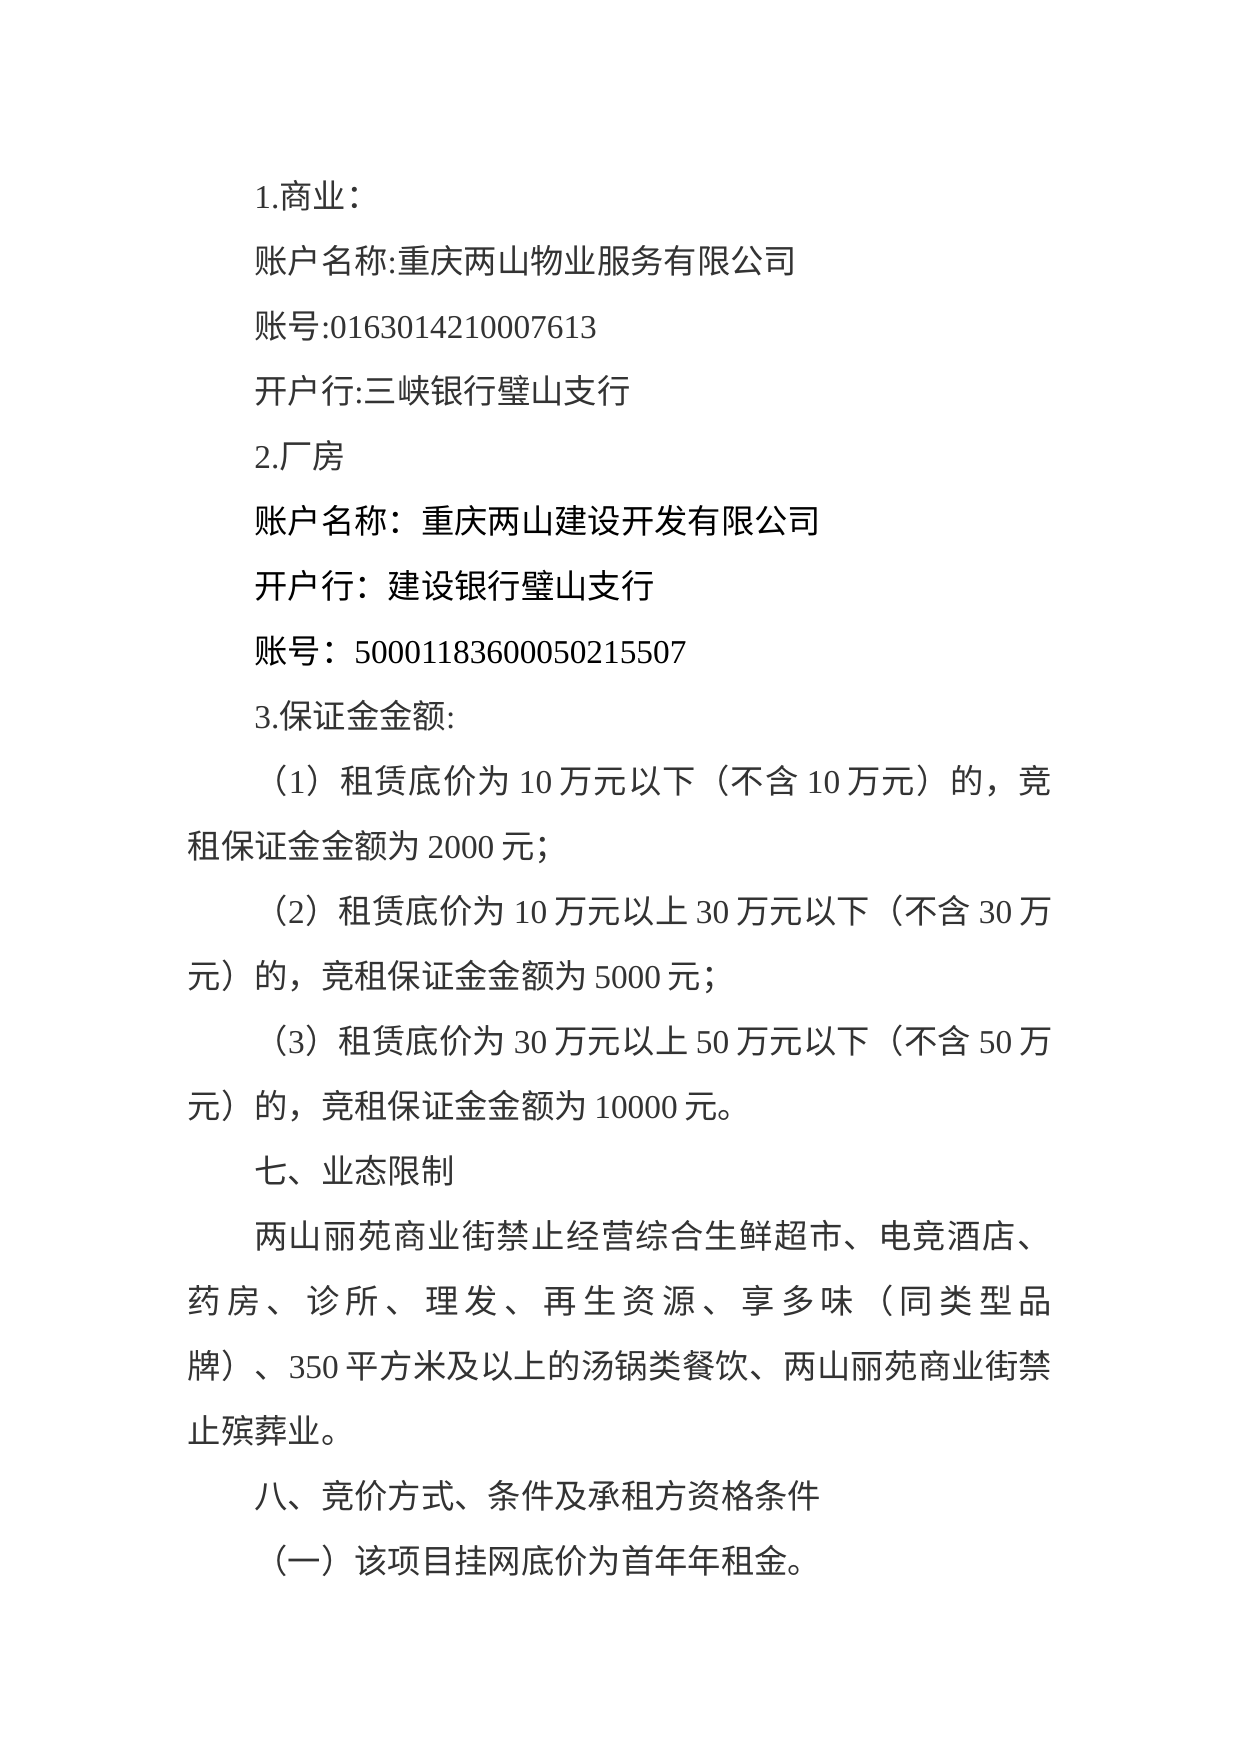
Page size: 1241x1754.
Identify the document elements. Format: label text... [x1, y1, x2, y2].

text （一）该项目挂网底价为首年年租金。 [187, 1527, 1053, 1592]
text 2.厂房 [187, 422, 1053, 487]
text 七、业态限制 [187, 1137, 1053, 1202]
text 账号:0163014210007613 [187, 292, 1053, 357]
text 开户行：建设银行璧山支行 [187, 552, 1053, 617]
text 两山丽苑商业街禁止经营综合生鲜超市、电竞酒店、药房、诊所、理发、再生资源、享多味（同类型品牌）、350平方米及以上的汤锅类餐饮、两山丽苑商业街禁止殡葬业。 [187, 1202, 1053, 1462]
text 账户名称:重庆两山物业服务有限公司 [187, 227, 1053, 292]
text 开户行:三峡银行璧山支行 [187, 357, 1053, 422]
text （2）租赁底价为10万元以上30万元以下（不含30万元）的，竞租保证金金额为5000元； [187, 877, 1053, 1007]
text （3）租赁底价为30万元以上50万元以下（不含50万元）的，竞租保证金金额为10000元。 [187, 1007, 1053, 1137]
text 1.商业： [187, 162, 1053, 227]
text 账户名称：重庆两山建设开发有限公司 [187, 487, 1053, 552]
text 账号：50001183600050215507 [187, 617, 1053, 682]
text 3.保证金金额: [187, 682, 1053, 747]
text 八、竞价方式、条件及承租方资格条件 [187, 1462, 1053, 1527]
text （1）租赁底价为10万元以下（不含10万元）的，竞租保证金金额为2000元； [187, 747, 1053, 877]
